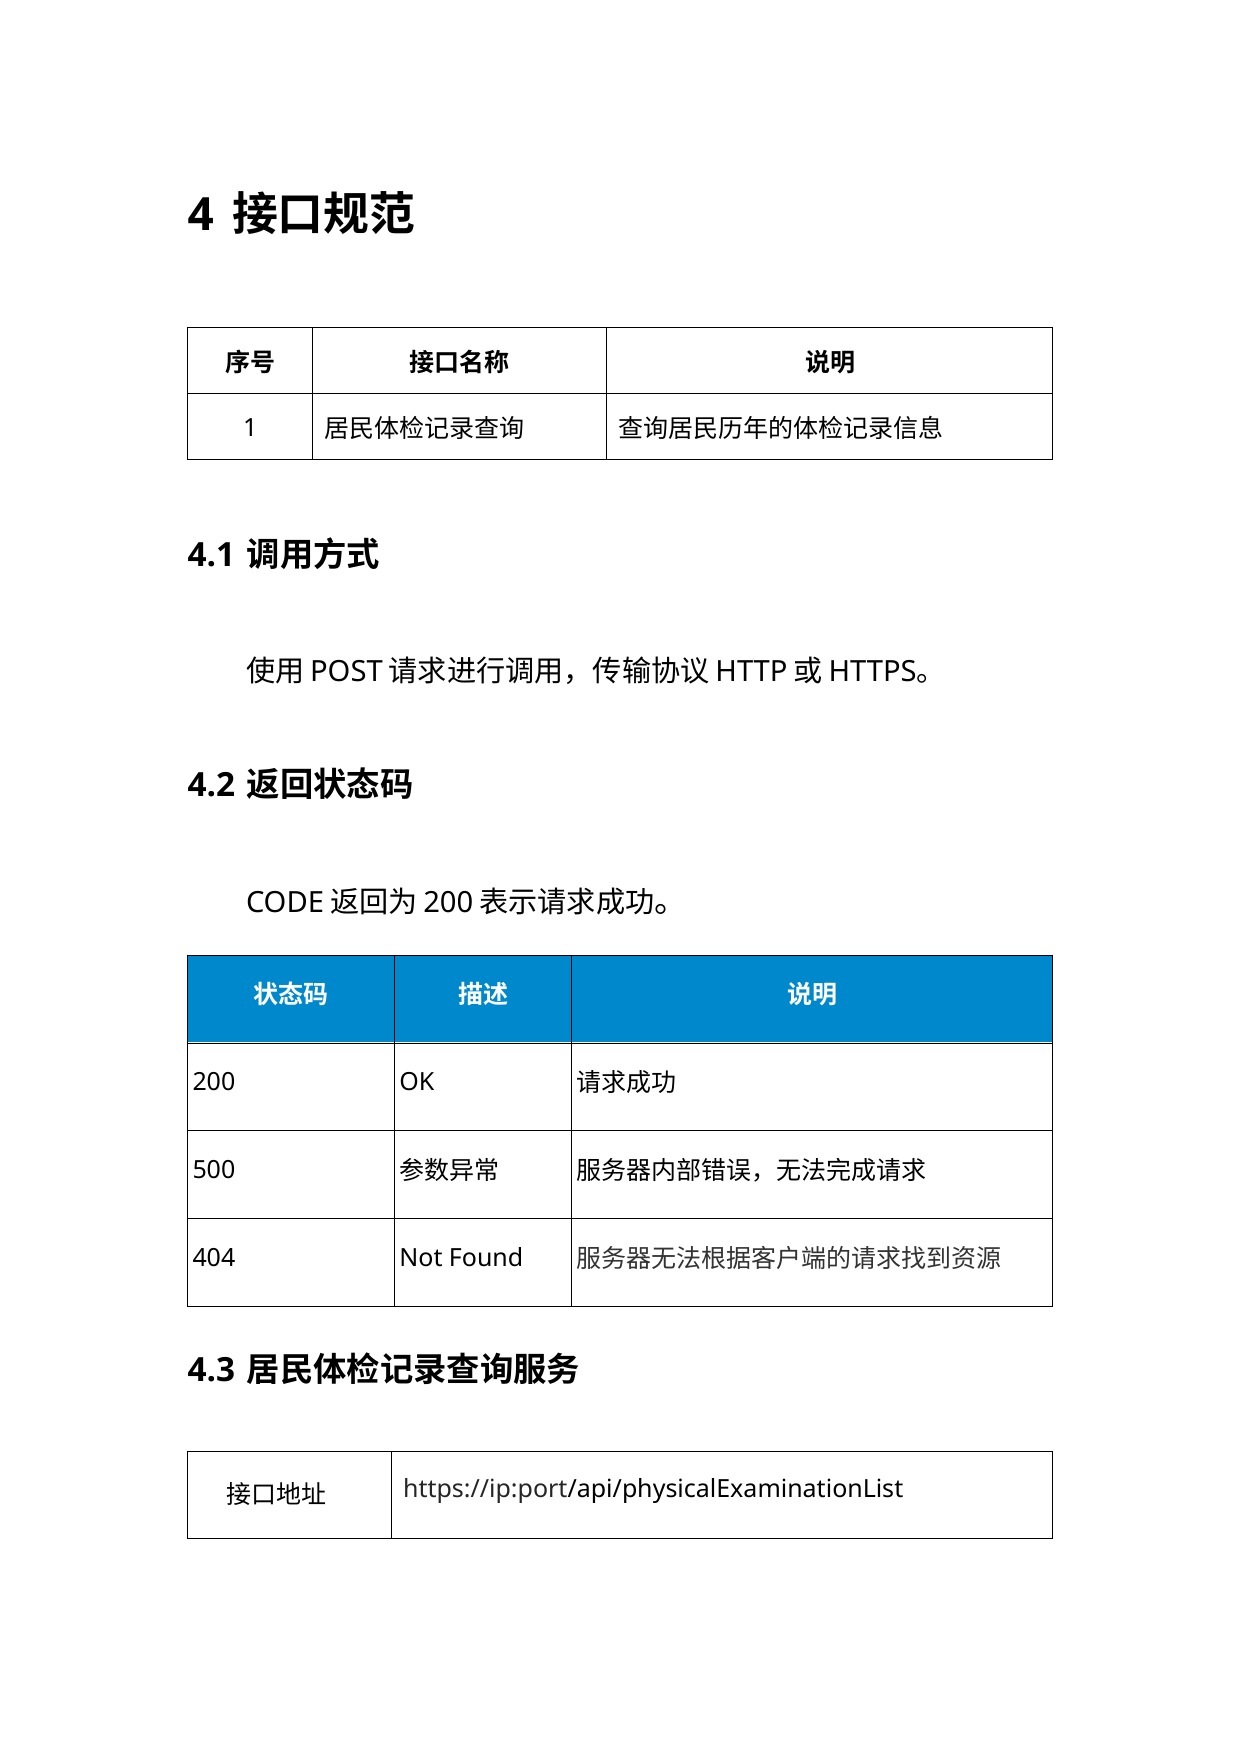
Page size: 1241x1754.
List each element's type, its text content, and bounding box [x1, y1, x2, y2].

table_cell 查询居民历年的体检记录信息 [607, 394, 1052, 459]
table_header 说明 [607, 328, 1052, 393]
subtitle 居民体检记录查询服务 [187, 1334, 1053, 1399]
table_header 接口地址 [188, 1452, 391, 1538]
text CODE返回为200表示请求成功。 [187, 866, 1053, 931]
table_header 说明 [572, 956, 1052, 1042]
table_cell 参数异常 [395, 1131, 571, 1218]
table_cell 200 [188, 1044, 394, 1130]
table_cell 服务器内部错误，无法完成请求 [572, 1131, 1052, 1218]
table_cell 居民体检记录查询 [313, 394, 606, 459]
table_header 序号 [188, 328, 312, 393]
table_cell Not Found [395, 1219, 571, 1306]
subtitle 调用方式 [187, 520, 1053, 585]
subtitle 接口规范 [187, 162, 1053, 259]
table_cell 404 [188, 1219, 394, 1306]
table_cell 服务器无法根据客户端的请求找到资源 [572, 1219, 1052, 1306]
table_cell 500 [188, 1131, 394, 1218]
table_header 描述 [395, 956, 571, 1042]
table_header 接口名称 [313, 328, 606, 393]
table_header 状态码 [188, 956, 394, 1042]
table_header https://ip:port/api/physicalExaminationList [392, 1452, 1052, 1538]
subtitle 返回状态码 [187, 749, 1053, 814]
table_cell 请求成功 [572, 1044, 1052, 1130]
text 使用POST请求进行调用，传输协议HTTP或HTTPS。 [187, 636, 1053, 701]
table_cell OK [395, 1044, 571, 1130]
table_cell 1 [188, 394, 312, 459]
